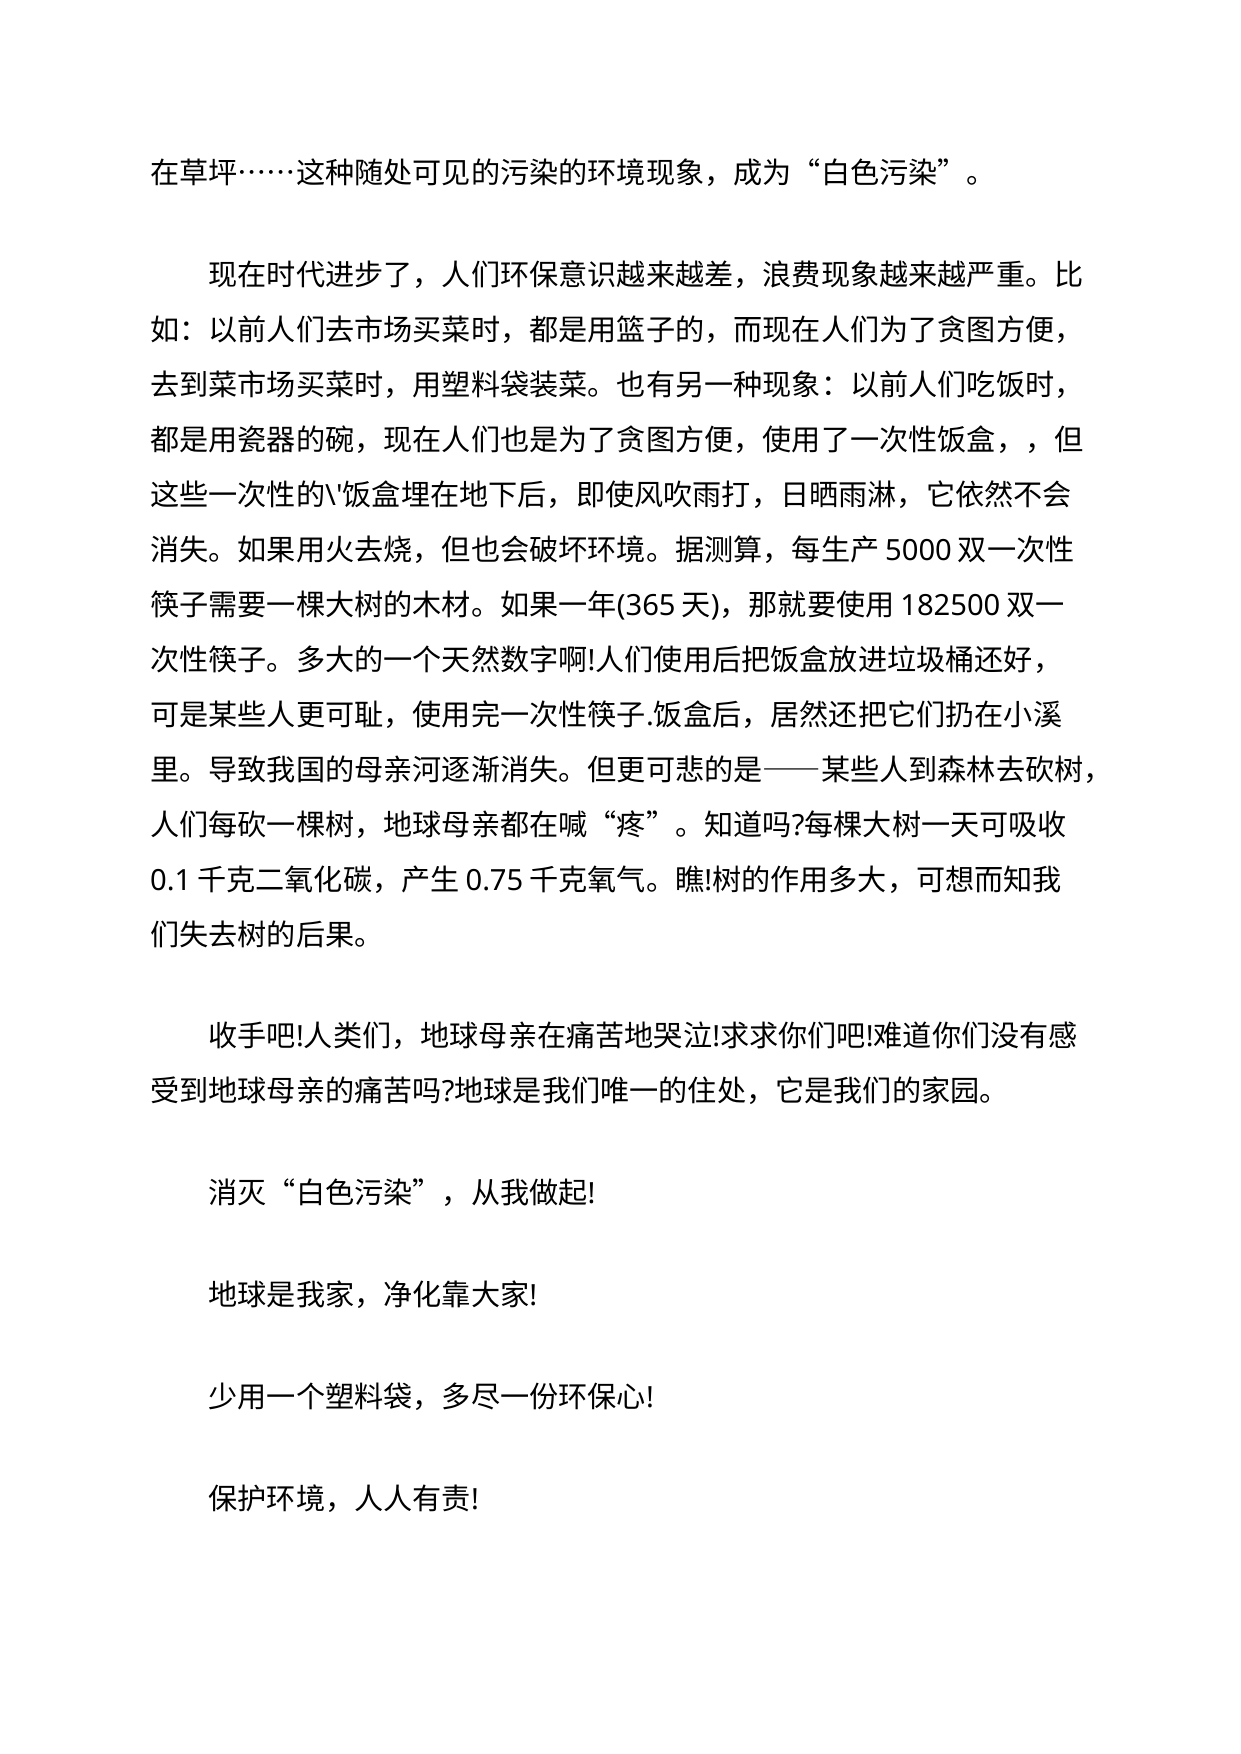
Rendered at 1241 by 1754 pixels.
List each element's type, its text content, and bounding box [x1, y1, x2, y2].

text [150, 150, 1090, 192]
text 现在时代进步了，人们环保意识越来越差，浪费现象越来越严重。比如：以前人们去市场买菜时，都是用篮子的，而现在人们为了贪图方便，去到菜市场买菜时，用塑料袋装菜。也有另一种现象：以前人们吃饭时，都是用瓷器的碗，现在人们也是为了贪图方便，使用了一次性饭盒，，但这些一次性的\'饭盒埋在地下后，即使风吹雨打，日晒雨淋，它依然不会消失。如果用火去烧，但也会破坏环境。据测算，每生产5000双一次性筷子需要一棵大树的木材。如果一年(365天)，那就要使用182500双一次性筷子。多大的一个天然数字啊!人们使用后把饭盒放进垃圾桶还好，可是某些人更可耻，使用完一次性筷子.饭盒后，居然还把它们扔在小溪里。导致我国的母亲河逐渐消失。但更可悲的是——某些人到森林去砍树，人们每砍一棵树，地球母亲都在喊“疼”。知道吗?每棵大树一天可吸收0.1千克二氧化碳，产生0.75千克氧气。瞧!树的作用多大，可想而知我们失去树的后果。 [150, 252, 1090, 953]
text 消灭“白色污染”，从我做起! [150, 1170, 1090, 1212]
text 地球是我家，净化靠大家! [150, 1272, 1090, 1314]
text 少用一个塑料袋，多尽一份环保心! [150, 1374, 1090, 1416]
text 收手吧!人类们，地球母亲在痛苦地哭泣!求求你们吧!难道你们没有感受到地球母亲的痛苦吗?地球是我们唯一的住处，它是我们的家园。 [150, 1013, 1090, 1110]
text 保护环境，人人有责! [150, 1476, 1090, 1518]
